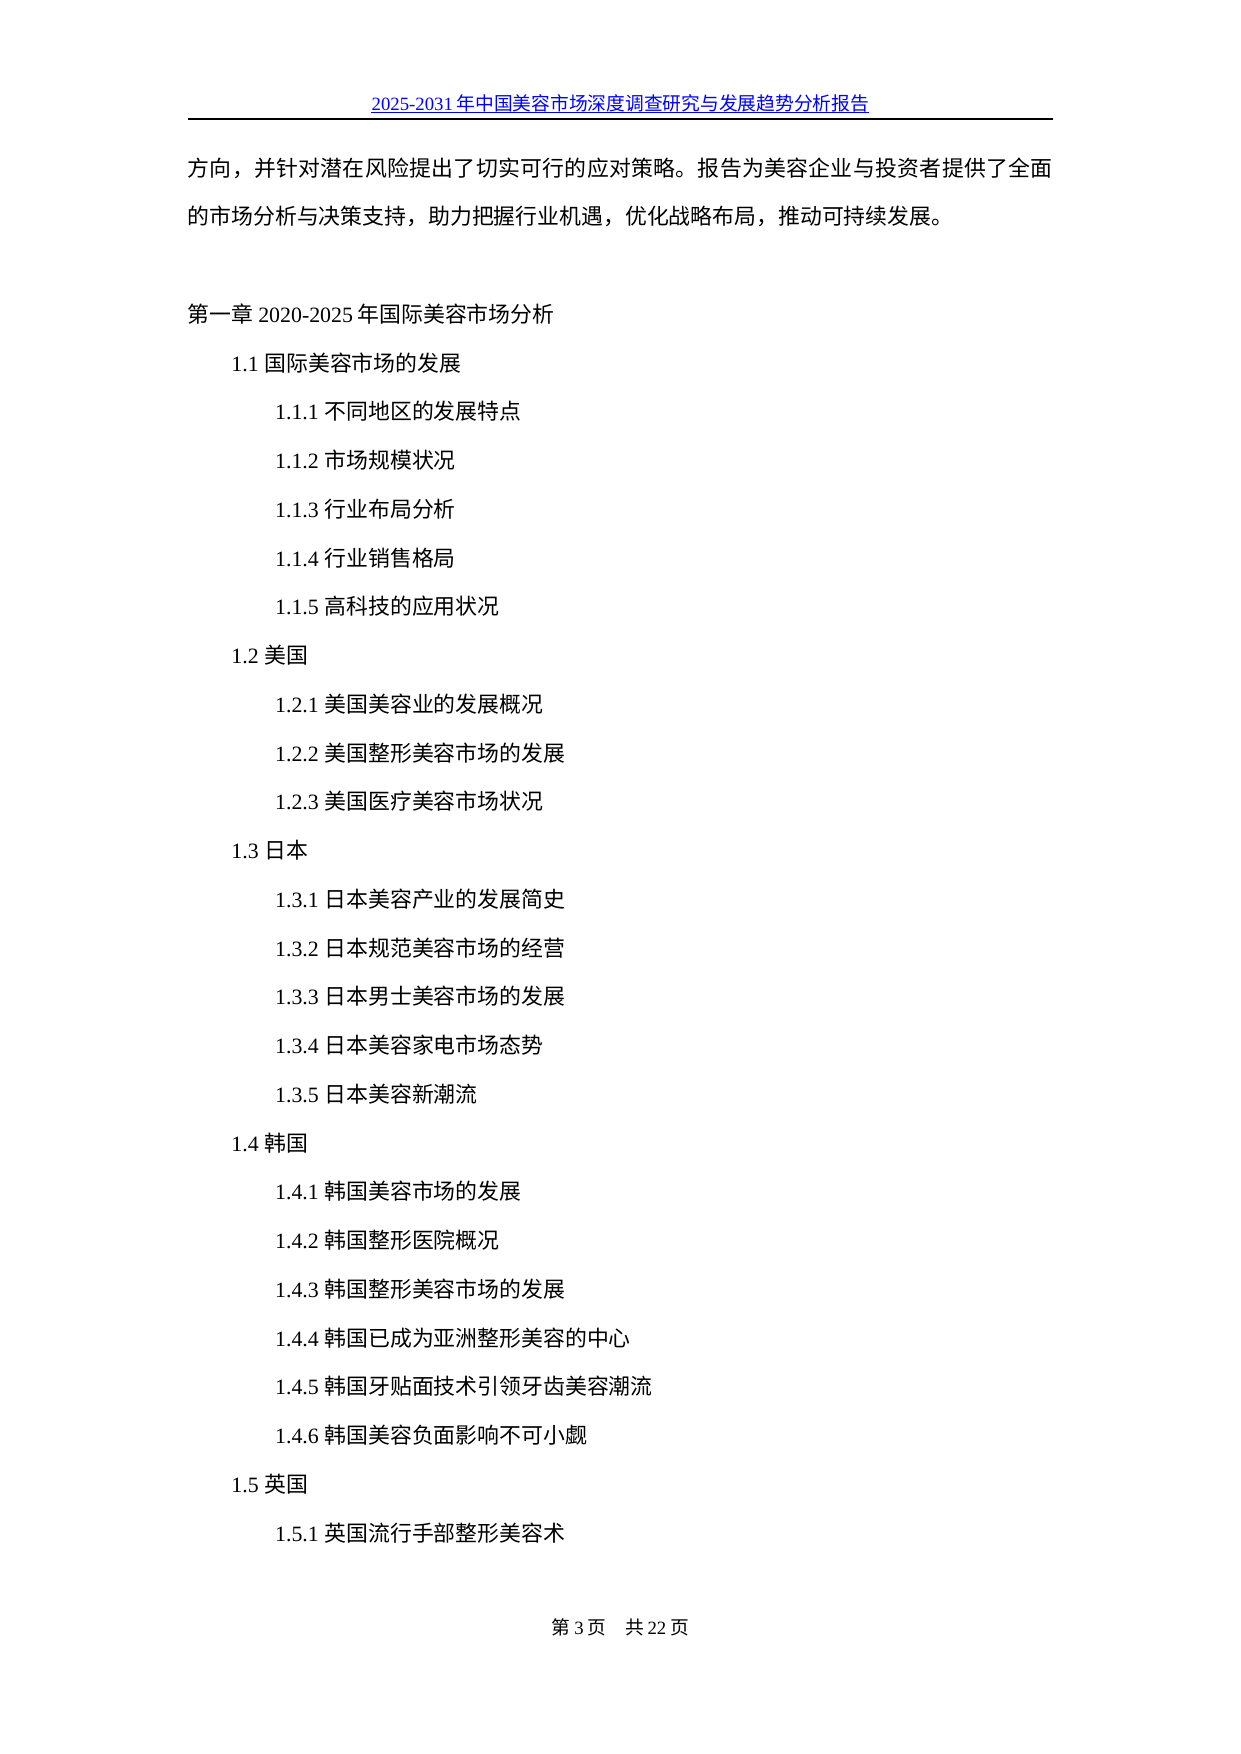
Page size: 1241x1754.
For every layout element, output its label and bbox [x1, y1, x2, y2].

text [187, 150, 1053, 1548]
